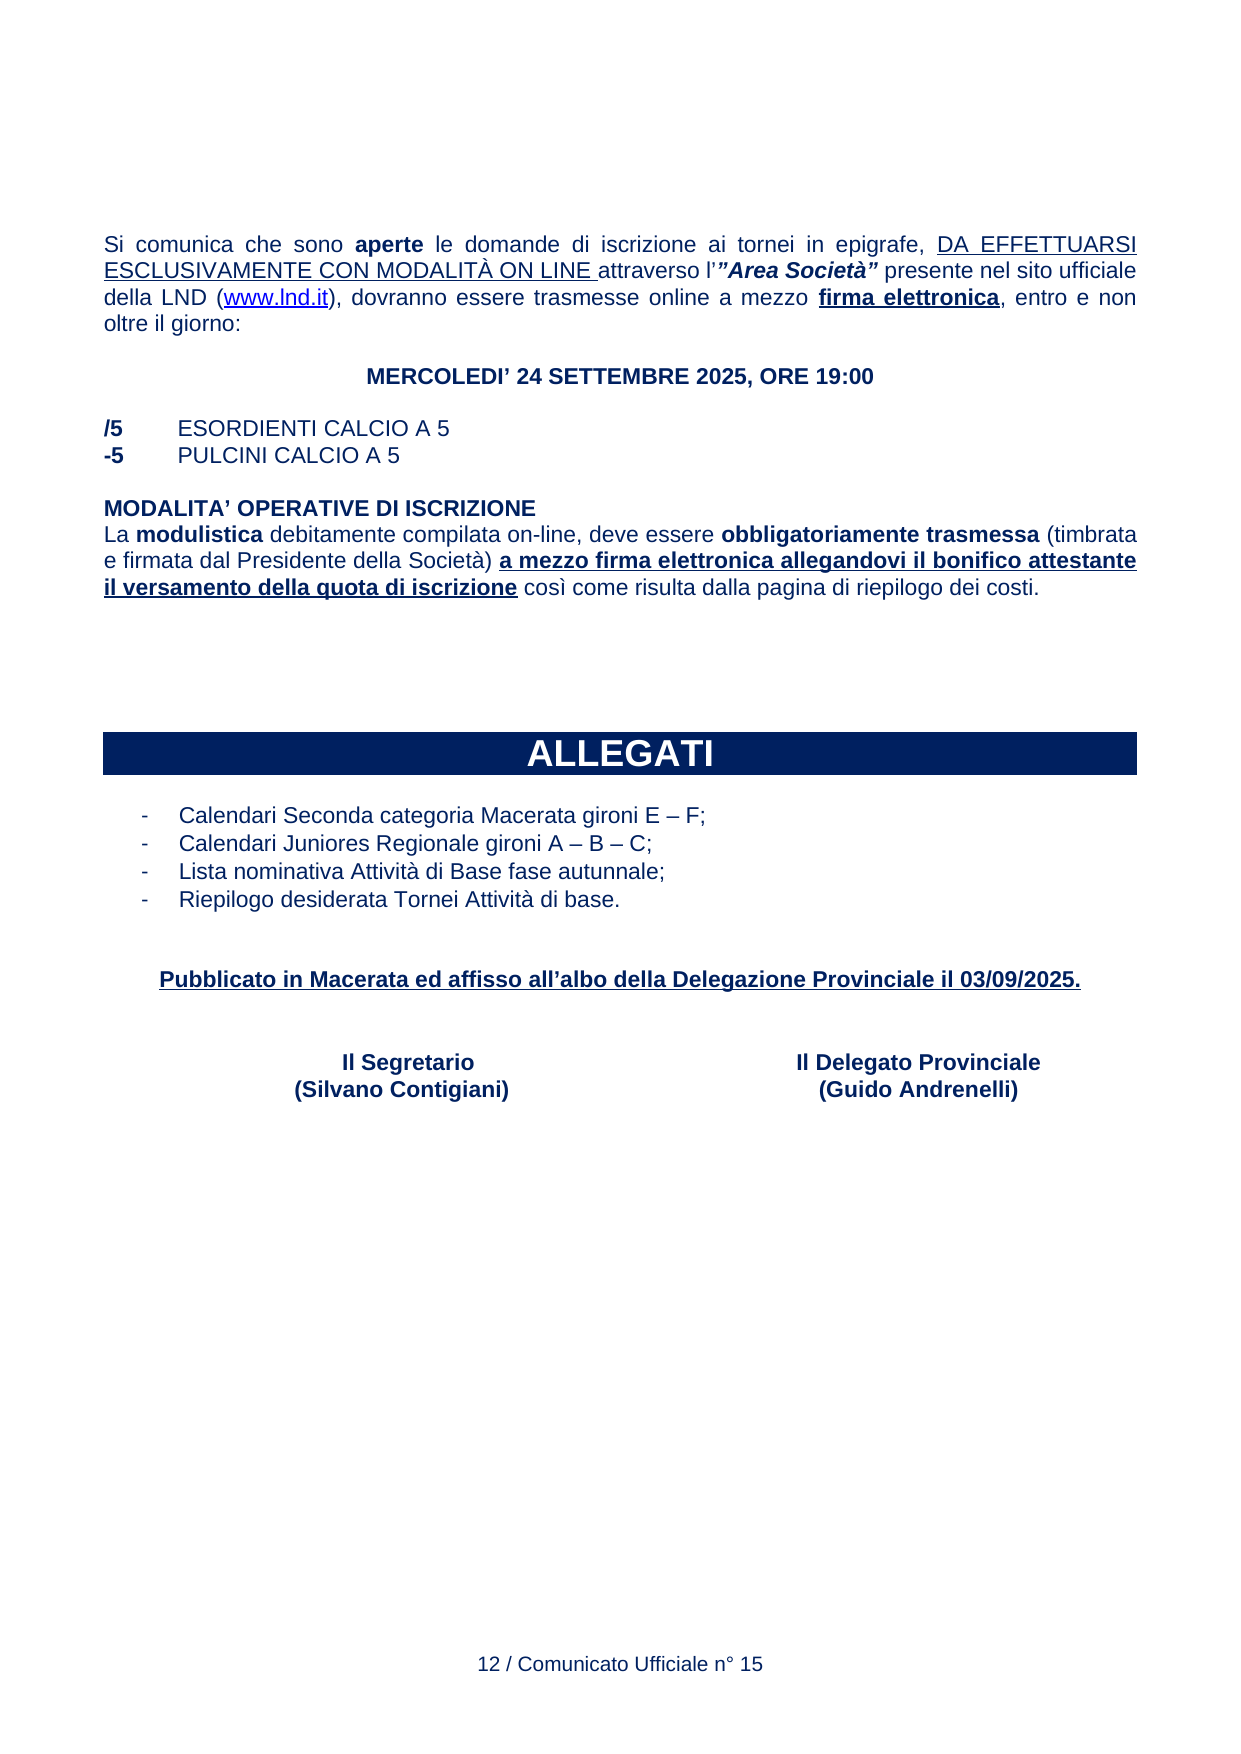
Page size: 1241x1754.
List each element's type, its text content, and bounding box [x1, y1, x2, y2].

text MERCOLEDI’ 24 SETTEMBRE 2025, ORE 19:00 [103, 363, 1137, 389]
table_header Il Segretario (Silvano Contigiani) [104, 1049, 700, 1102]
table_header Il Delegato Provinciale (Guido Andrenelli) [700, 1049, 1137, 1102]
text MODALITA’ OPERATIVE DI ISCRIZIONE [103, 494, 1137, 521]
list Riepilogo desiderata Tornei Attività di base. [141, 885, 1137, 913]
list Calendari Juniores Regionale gironi A – B – C; [141, 829, 1137, 857]
text -5 PULCINI CALCIO A 5 [103, 442, 1137, 468]
text La modulistica debitamente compilata on-line, deve essere obbligatoriamente trasmessa (timbrata e firmata dal Presidente della Società) a mezzo firma elettronica allegandovi il bonifico attestante il versamento della quota di iscrizione così come risulta dalla pagina di riepilogo dei costi. [103, 521, 1137, 600]
text Si comunica che sono aperte le domande di iscrizione ai tornei in epigrafe, DA EFFETTUARSI ESCLUSIVAMENTE CON MODALITÀ ON LINE attraverso l’”Area Società” presente nel sito ufficiale della LND (www.lnd.it), dovranno essere trasmesse online a mezzo firma elettronica, entro e non oltre il giorno: [103, 231, 1137, 336]
list Calendari Seconda categoria Macerata gironi E – F; [141, 801, 1137, 829]
text Pubblicato in Macerata ed affisso all’albo della Delegazione Provinciale il 03/09/2025. [103, 966, 1137, 992]
text ALLEGATI [103, 732, 1137, 775]
list Lista nominativa Attività di Base fase autunnale; [141, 857, 1137, 885]
text /5 ESORDIENTI CALCIO A 5 [103, 415, 1137, 442]
